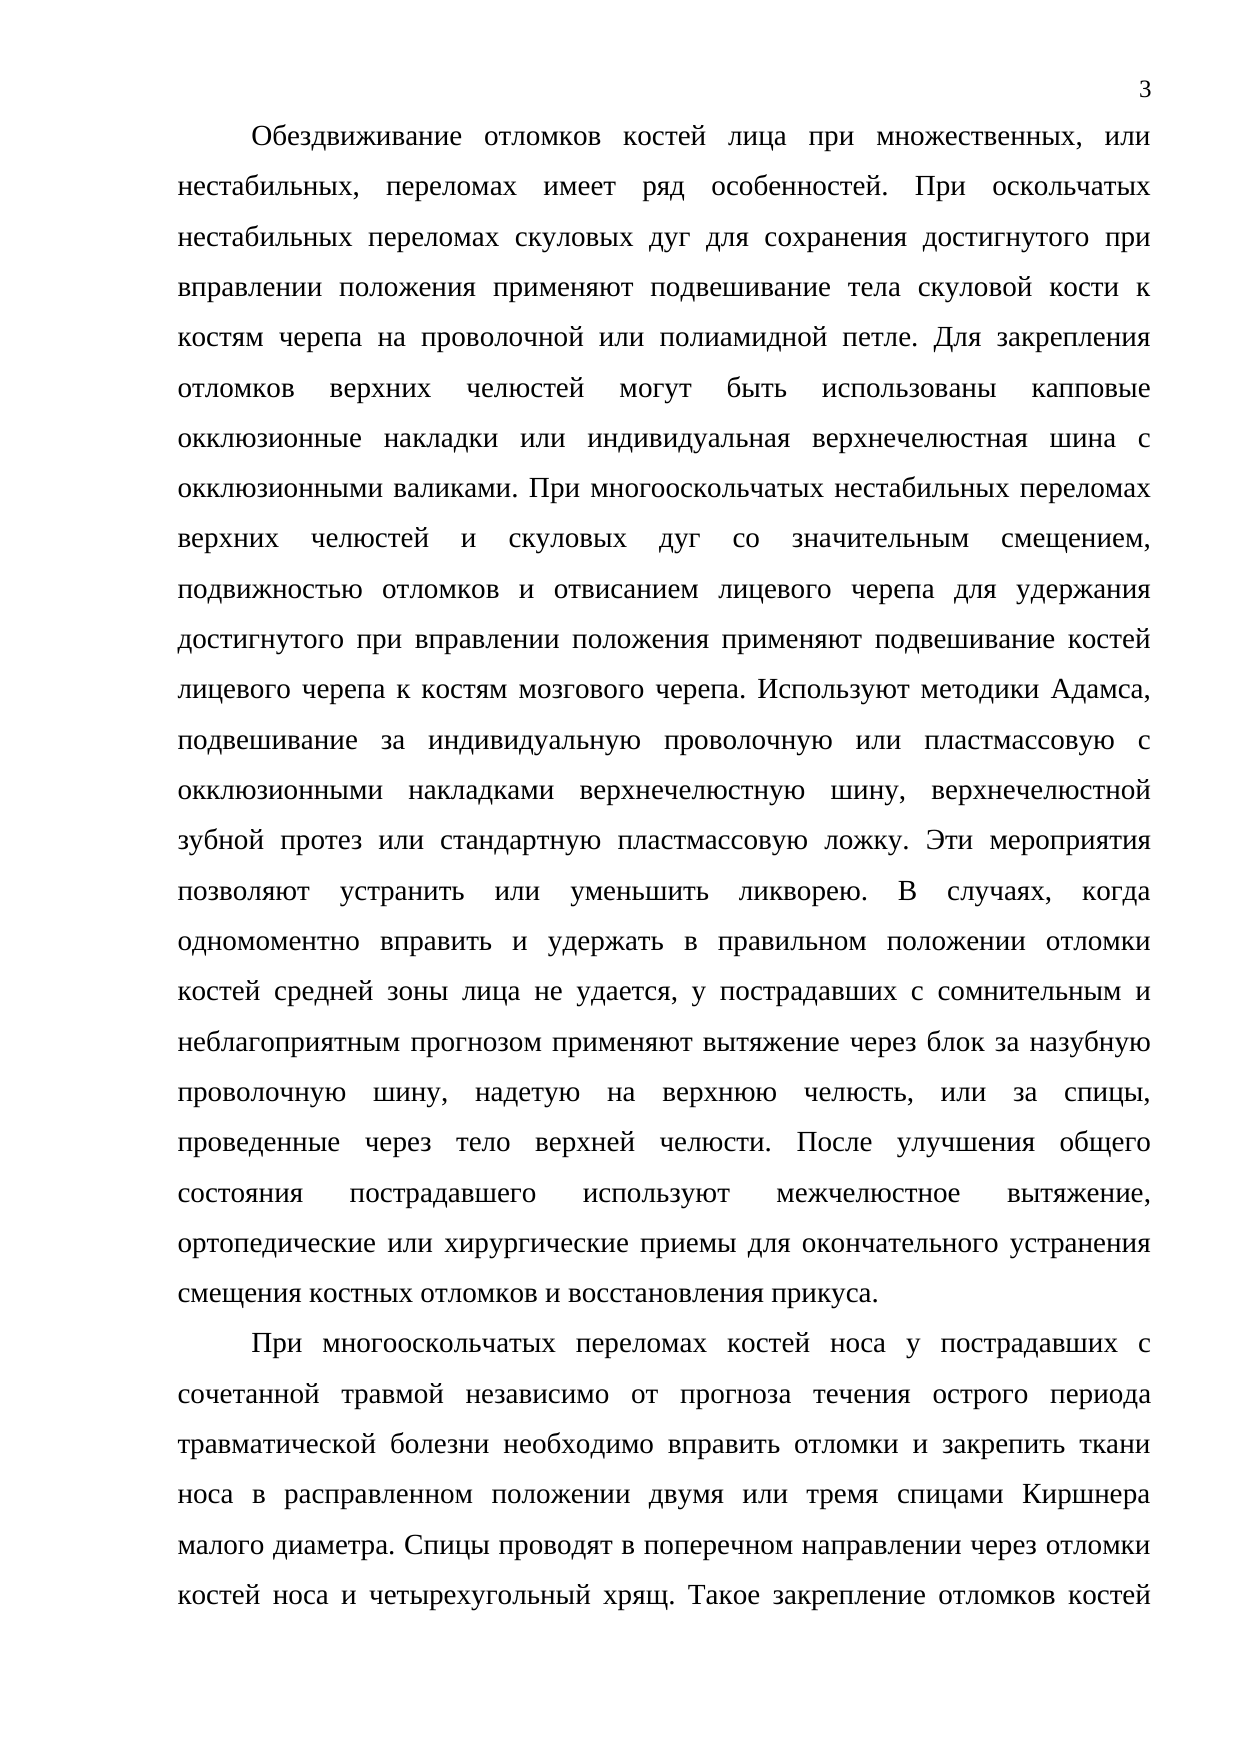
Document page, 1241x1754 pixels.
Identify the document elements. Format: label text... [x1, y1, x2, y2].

text Обездвиживание отломков костей лица при множественных, или нестабильных, переломах имеет ряд особенностей. При оскольчатых нестабильных переломах скуловых дуг для сохранения достигнутого при вправлении положения применяют подвешивание тела скуловой кости к костям черепа на проволочной или полиамидной петле. Для закрепления отломков верхних челюстей могут быть использованы капповые окклюзионные накладки или индивидуальная верхнечелюстная шина с окклюзионными валиками. При многооскольчатых нестабильных переломах верхних челюстей и скуловых дуг со значительным смещением, подвижностью отломков и отвисанием лицевого черепа для удержания достигнутого при вправлении положения применяют подвешивание костей лицевого черепа к костям мозгового черепа. Используют методики Адамса, подвешивание за индивидуальную проволочную или пластмассовую с окклюзионными накладками верхнечелюстную шину, верхнечелюстной зубной протез или стандартную пластмассовую ложку. Эти мероприятия позволяют устранить или уменьшить ликворею. В случаях, когда одномоментно вправить и удержать в правильном положении отломки костей средней зоны лица не удается, у пострадавших с сомнительным и неблагоприятным прогнозом применяют вытяжение через блок за назубную проволочную шину, надетую на верхнюю челюсть, или за спицы, проведенные через тело верхней челюсти. После улучшения общего состояния пострадавшего используют межчелюстное вытяжение, ортопедические или хирургические приемы для окончательного устранения смещения костных отломков и восстановления прикуса. [177, 118, 1152, 1309]
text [177, 1326, 1152, 1611]
